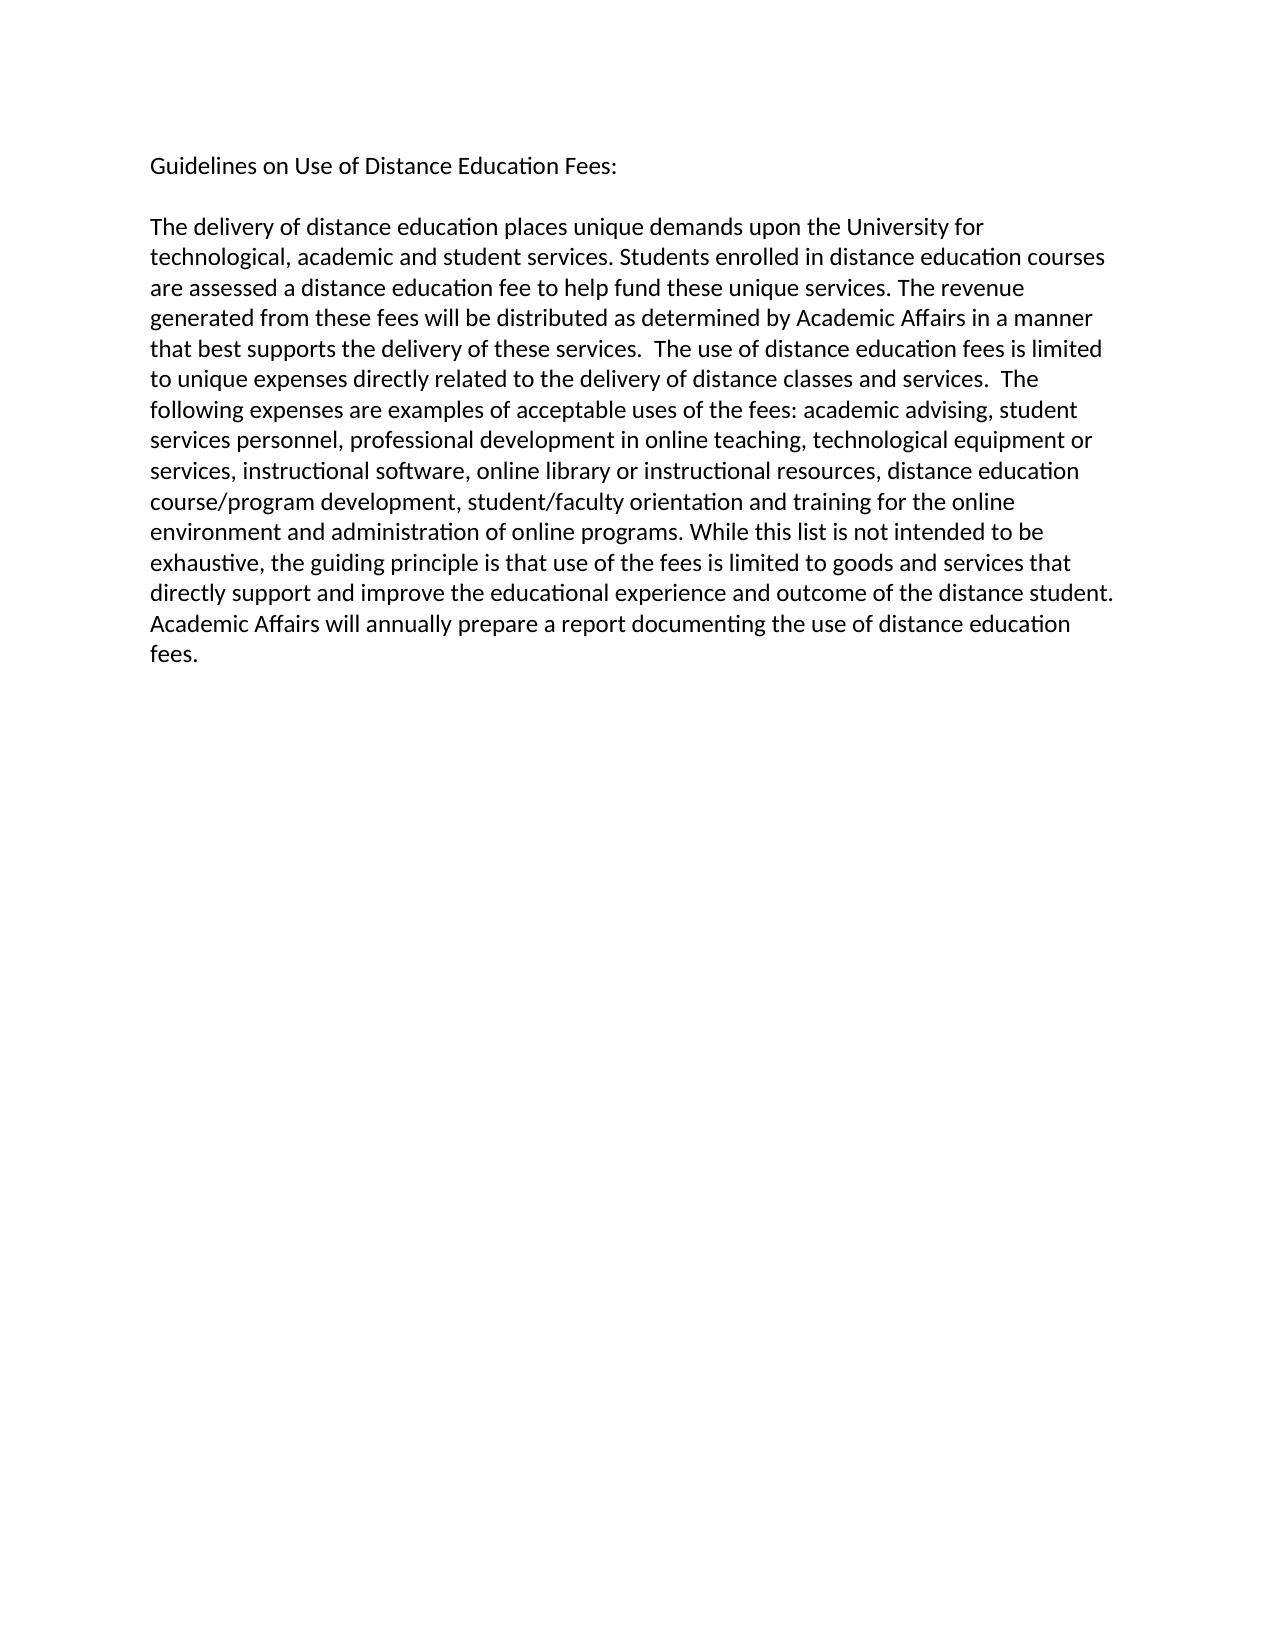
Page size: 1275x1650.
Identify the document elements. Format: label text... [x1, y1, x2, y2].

text Guidelines on Use of Distance Education Fees: [150, 150, 1125, 181]
text The delivery of distance education places unique demands upon the University for technological, academic and student services. Students enrolled in distance education courses are assessed a distance education fee to help fund these unique services. The revenue generated from these fees will be distributed as determined by Academic Affairs in a manner that best supports the delivery of these services. The use of distance education fees is limited to unique expenses directly related to the delivery of distance classes and services. The following expenses are examples of acceptable uses of the fees: academic advising, student services personnel, professional development in online teaching, technological equipment or services, instructional software, online library or instructional resources, distance education course/program development, student/faculty orientation and training for the online environment and administration of online programs. While this list is not intended to be exhaustive, the guiding principle is that use of the fees is limited to goods and services that directly support and improve the educational experience and outcome of the distance student. Academic Affairs will annually prepare a report documenting the use of distance education fees. [150, 211, 1125, 669]
